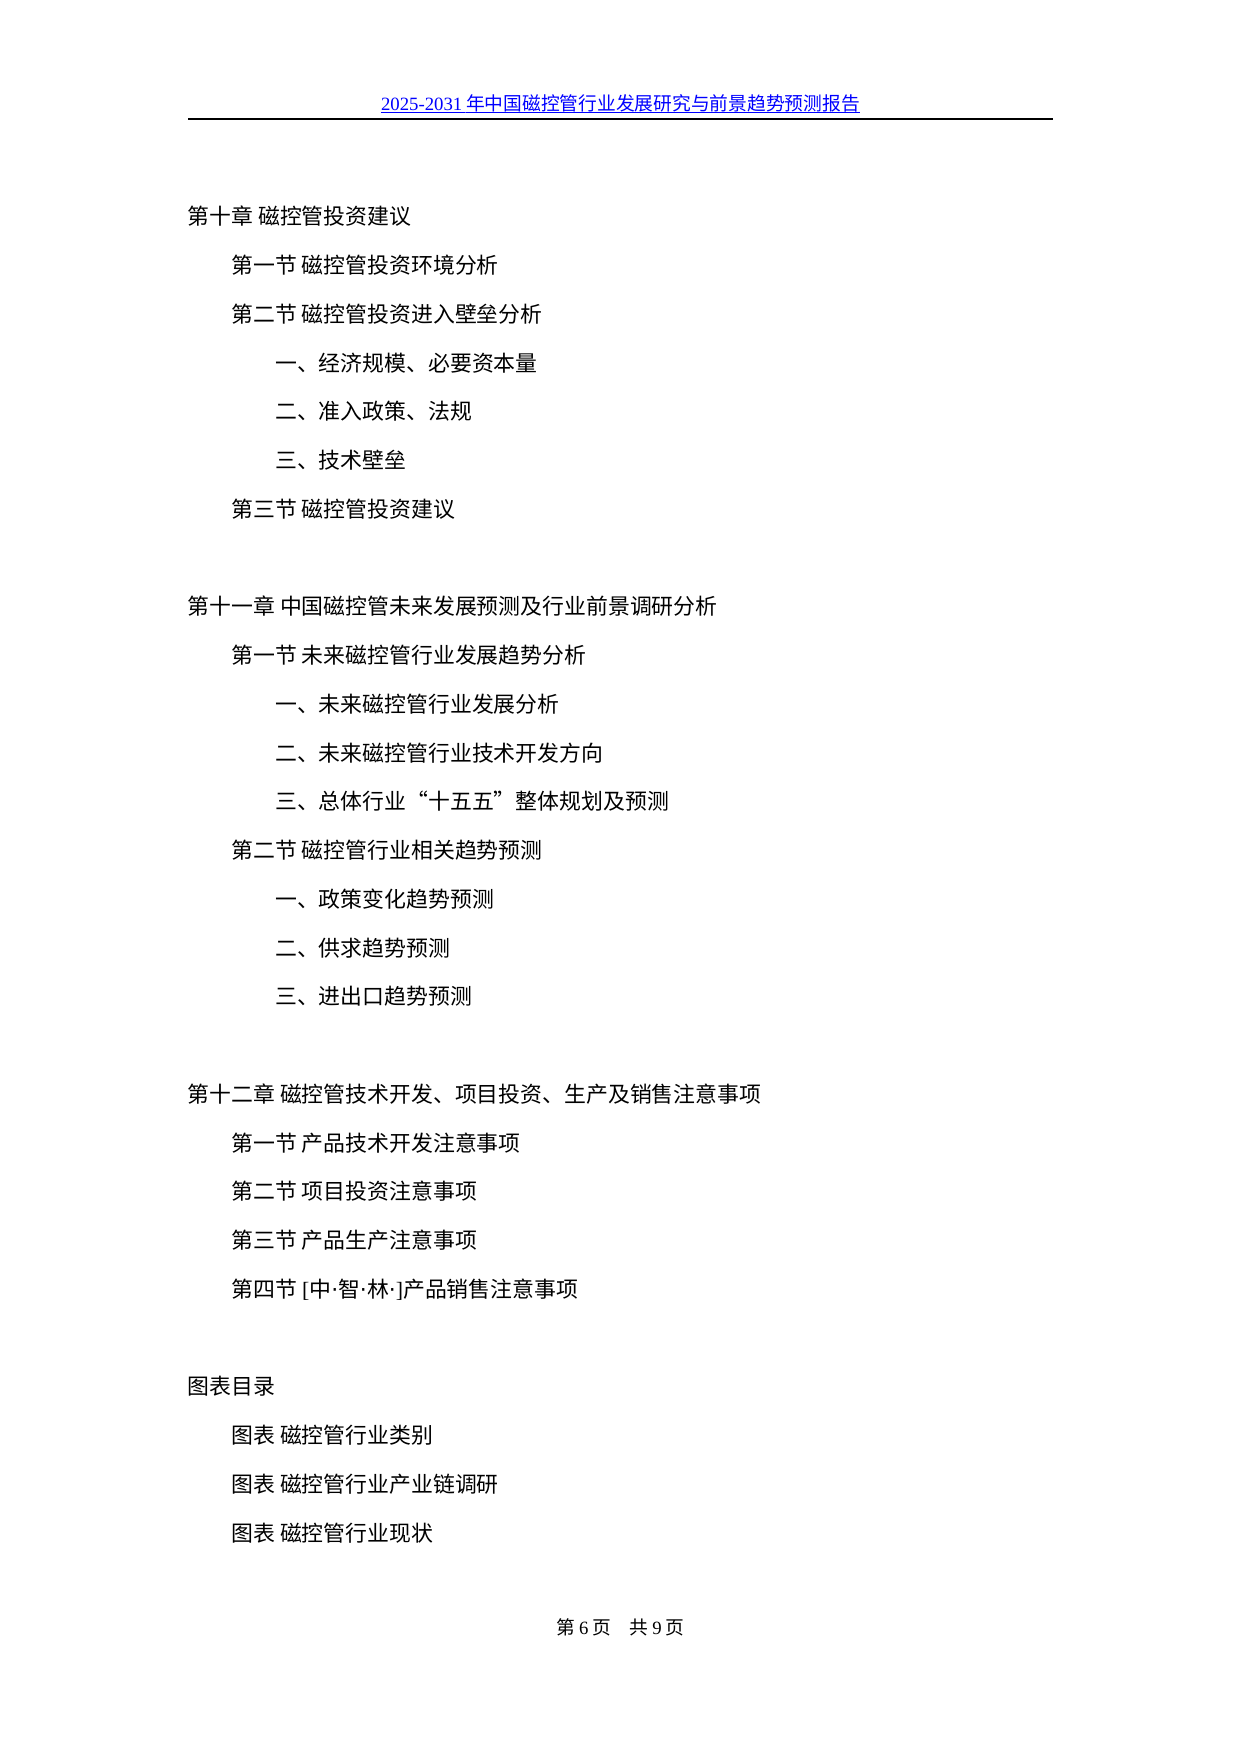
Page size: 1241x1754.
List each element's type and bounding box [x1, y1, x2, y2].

text [187, 150, 1053, 1548]
